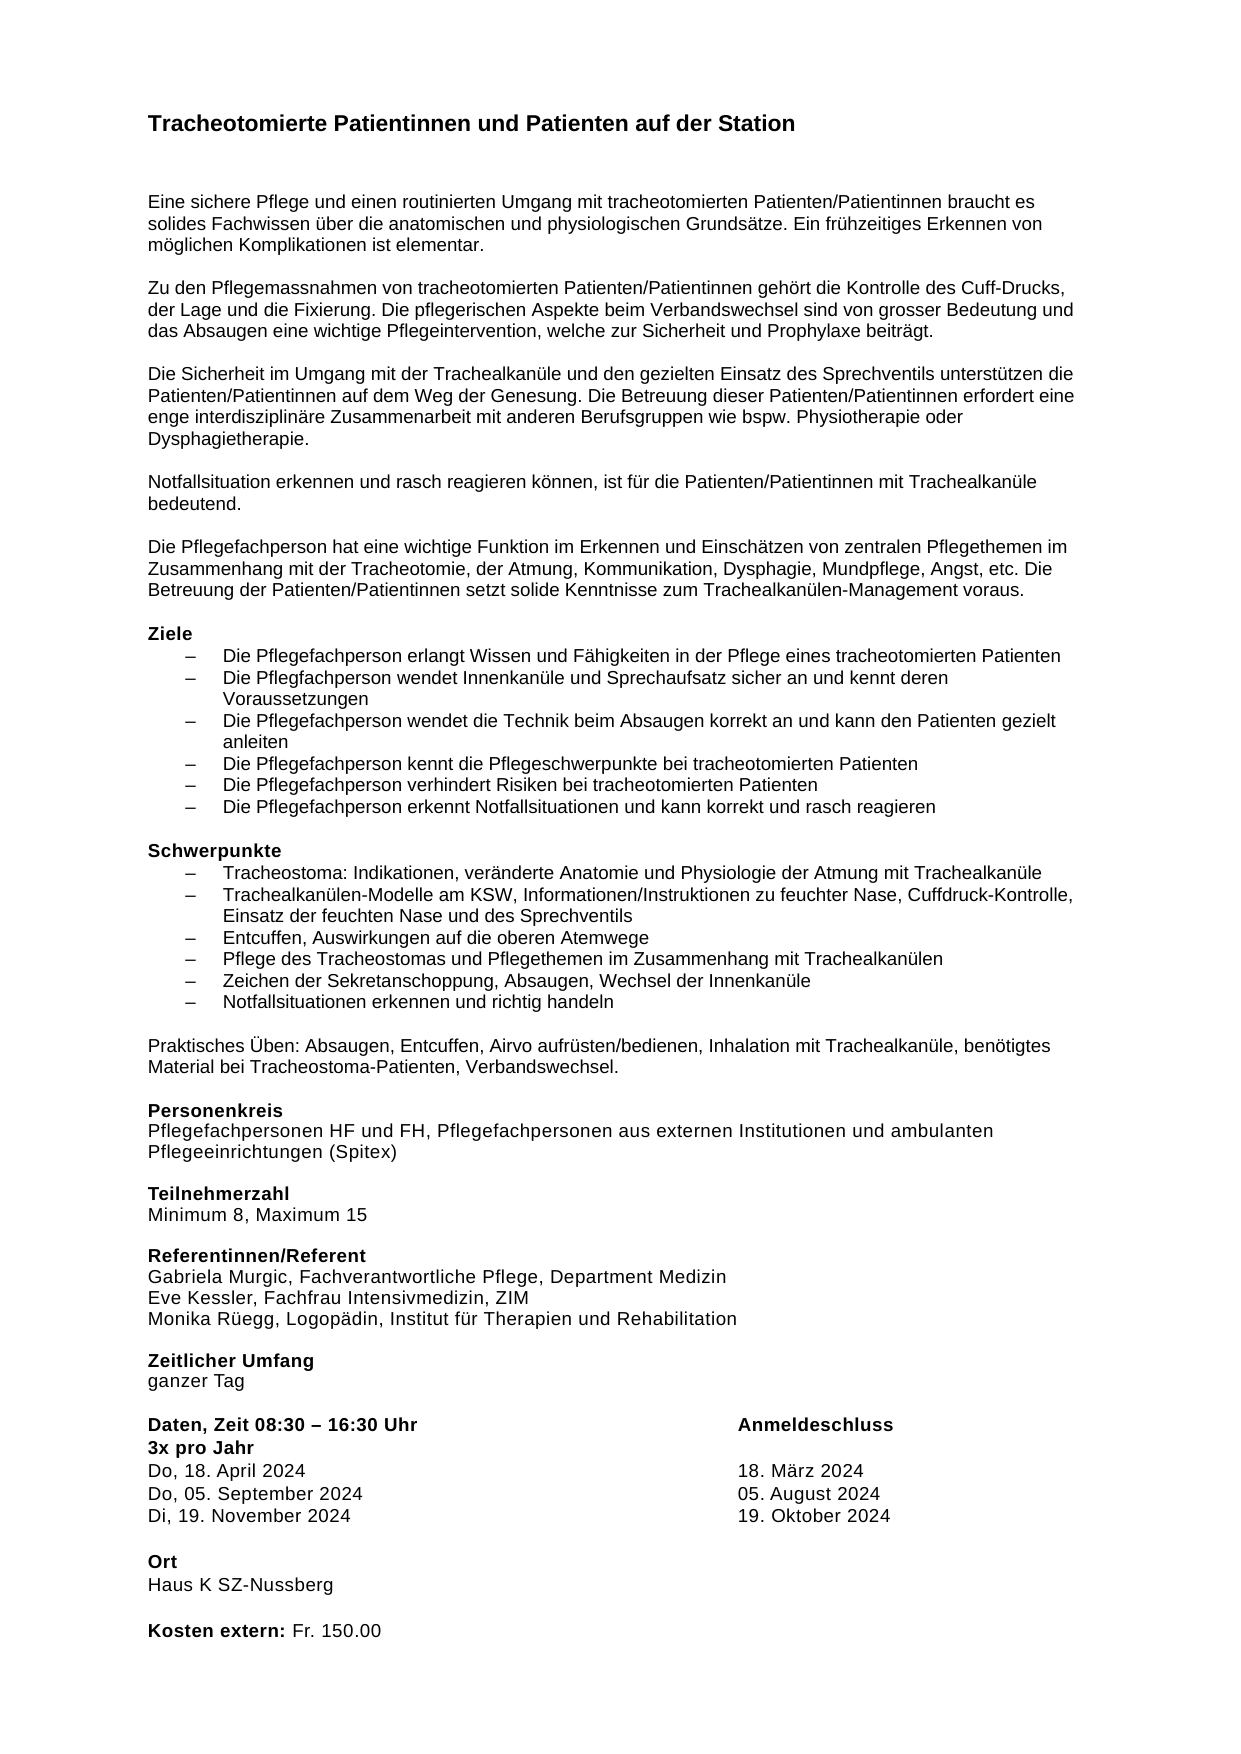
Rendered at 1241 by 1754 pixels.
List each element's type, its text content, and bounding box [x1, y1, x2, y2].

text Do, 05. September 2024 05. August 2024 [148, 1482, 1093, 1504]
text Haus K SZ-Nussberg [148, 1573, 1023, 1596]
text Tracheotomierte Patientinnen und Patienten auf der Station [148, 109, 1093, 136]
text ganzer Tag [148, 1371, 1023, 1392]
list Trachealkanülen-Modelle am KSW, Informationen/Instruktionen zu feuchter Nase, Cuffdruck-Kontrolle, Einsatz der feuchten Nase und des Sprechventils [185, 883, 1093, 927]
text Kosten extern: Fr. 150.00 [148, 1619, 1023, 1642]
text Praktisches Üben: Absaugen, Entcuffen, Airvo aufrüsten/bedienen, Inhalation mit Trachealkanüle, benötigtes Material bei Tracheostoma-Patienten, Verbandswechsel. [148, 1034, 1093, 1077]
list Entcuffen, Auswirkungen auf die oberen Atemwege [185, 927, 1093, 948]
text Die Pflegefachperson hat eine wichtige Funktion im Erkennen und Einschätzen von zentralen Pflegethemen im Zusammenhang mit der Tracheotomie, der Atmung, Kommunikation, Dysphagie, Mundpflege, Angst, etc. Die Betreuung der Patienten/Patientinnen setzt solide Kenntnisse zum Trachealkanülen-Management voraus. [148, 536, 1093, 600]
list Die Pflegefachperson erkennt Notfallsituationen und kann korrekt und rasch reagieren [185, 796, 1093, 817]
text Schwerpunkte [148, 839, 1023, 862]
text Teilnehmerzahl [148, 1184, 1023, 1204]
list Die Pflegfachperson wendet Innenkanüle und Sprechaufsatz sicher an und kennt deren Voraussetzungen [185, 666, 1093, 709]
text Gabriela Murgic, Fachverantwortliche Pflege, Department Medizin [148, 1267, 1093, 1288]
list Die Pflegefachperson kennt die Pflegeschwerpunkte bei tracheotomierten Patienten [185, 753, 1093, 774]
text Do, 18. April 2024 18. März 2024 [148, 1459, 1093, 1482]
list Notfallsituationen erkennen und richtig handeln [185, 991, 1093, 1013]
text Monika Rüegg, Logopädin, Institut für Therapien und Rehabilitation [148, 1309, 1093, 1329]
text Ziele [148, 622, 1023, 645]
text Notfallsituation erkennen und rasch reagieren können, ist für die Patienten/Patientinnen mit Trachealkanüle bedeutend. [148, 471, 1093, 514]
text Di, 19. November 2024 19. Oktober 2024 [148, 1504, 1093, 1527]
text Zeitlicher Umfang [148, 1350, 1093, 1371]
text Pflegefachpersonen HF und FH, Pflegefachpersonen aus externen Institutionen und ambulanten Pflegeeinrichtungen (Spitex) [148, 1121, 1023, 1163]
list Pflege des Tracheostomas und Pflegethemen im Zusammenhang mit Trachealkanülen [185, 948, 1093, 970]
text Eve Kessler, Fachfrau Intensivmedizin, ZIM [148, 1288, 1093, 1309]
list Tracheostoma: Indikationen, veränderte Anatomie und Physiologie der Atmung mit Trachealkanüle [185, 862, 1093, 883]
text Die Sicherheit im Umgang mit der Trachealkanüle und den gezielten Einsatz des Sprechventils unterstützen die Patienten/Patientinnen auf dem Weg der Genesung. Die Betreuung dieser Patienten/Patientinnen erfordert eine enge interdisziplinäre Zusammenarbeit mit anderen Berufsgruppen wie bspw. Physiotherapie oder Dysphagietherapie. [148, 363, 1093, 449]
list Die Pflegefachperson verhindert Risiken bei tracheotomierten Patienten [185, 774, 1093, 796]
list Zeichen der Sekretanschoppung, Absaugen, Wechsel der Innenkanüle [185, 970, 1093, 991]
text Eine sichere Pflege und einen routinierten Umgang mit tracheotomierten Patienten/Patientinnen braucht es solides Fachwissen über die anatomischen und physiologischen Grundsätze. Ein frühzeitiges Erkennen von möglichen Komplikationen ist elementar. [148, 191, 1093, 255]
text Ort [148, 1550, 1093, 1573]
text Daten, Zeit 08:30 – 16:30 Uhr Anmeldeschluss [148, 1413, 1093, 1436]
text Minimum 8, Maximum 15 [148, 1204, 1093, 1225]
text Referentinnen/Referent [148, 1246, 1093, 1267]
list Die Pflegefachperson wendet die Technik beim Absaugen korrekt an und kann den Patienten gezielt anleiten [185, 709, 1093, 753]
text 3x pro Jahr [148, 1436, 1093, 1459]
text Zu den Pflegemassnahmen von tracheotomierten Patienten/Patientinnen gehört die Kontrolle des Cuff-Drucks, der Lage und die Fixierung. Die pflegerischen Aspekte beim Verbandswechsel sind von grosser Bedeutung und das Absaugen eine wichtige Pflegeintervention, welche zur Sicherheit und Prophylaxe beiträgt. [148, 277, 1093, 342]
list Die Pflegefachperson erlangt Wissen und Fähigkeiten in der Pflege eines tracheotomierten Patienten [185, 645, 1093, 666]
text Personenkreis [148, 1100, 1023, 1121]
